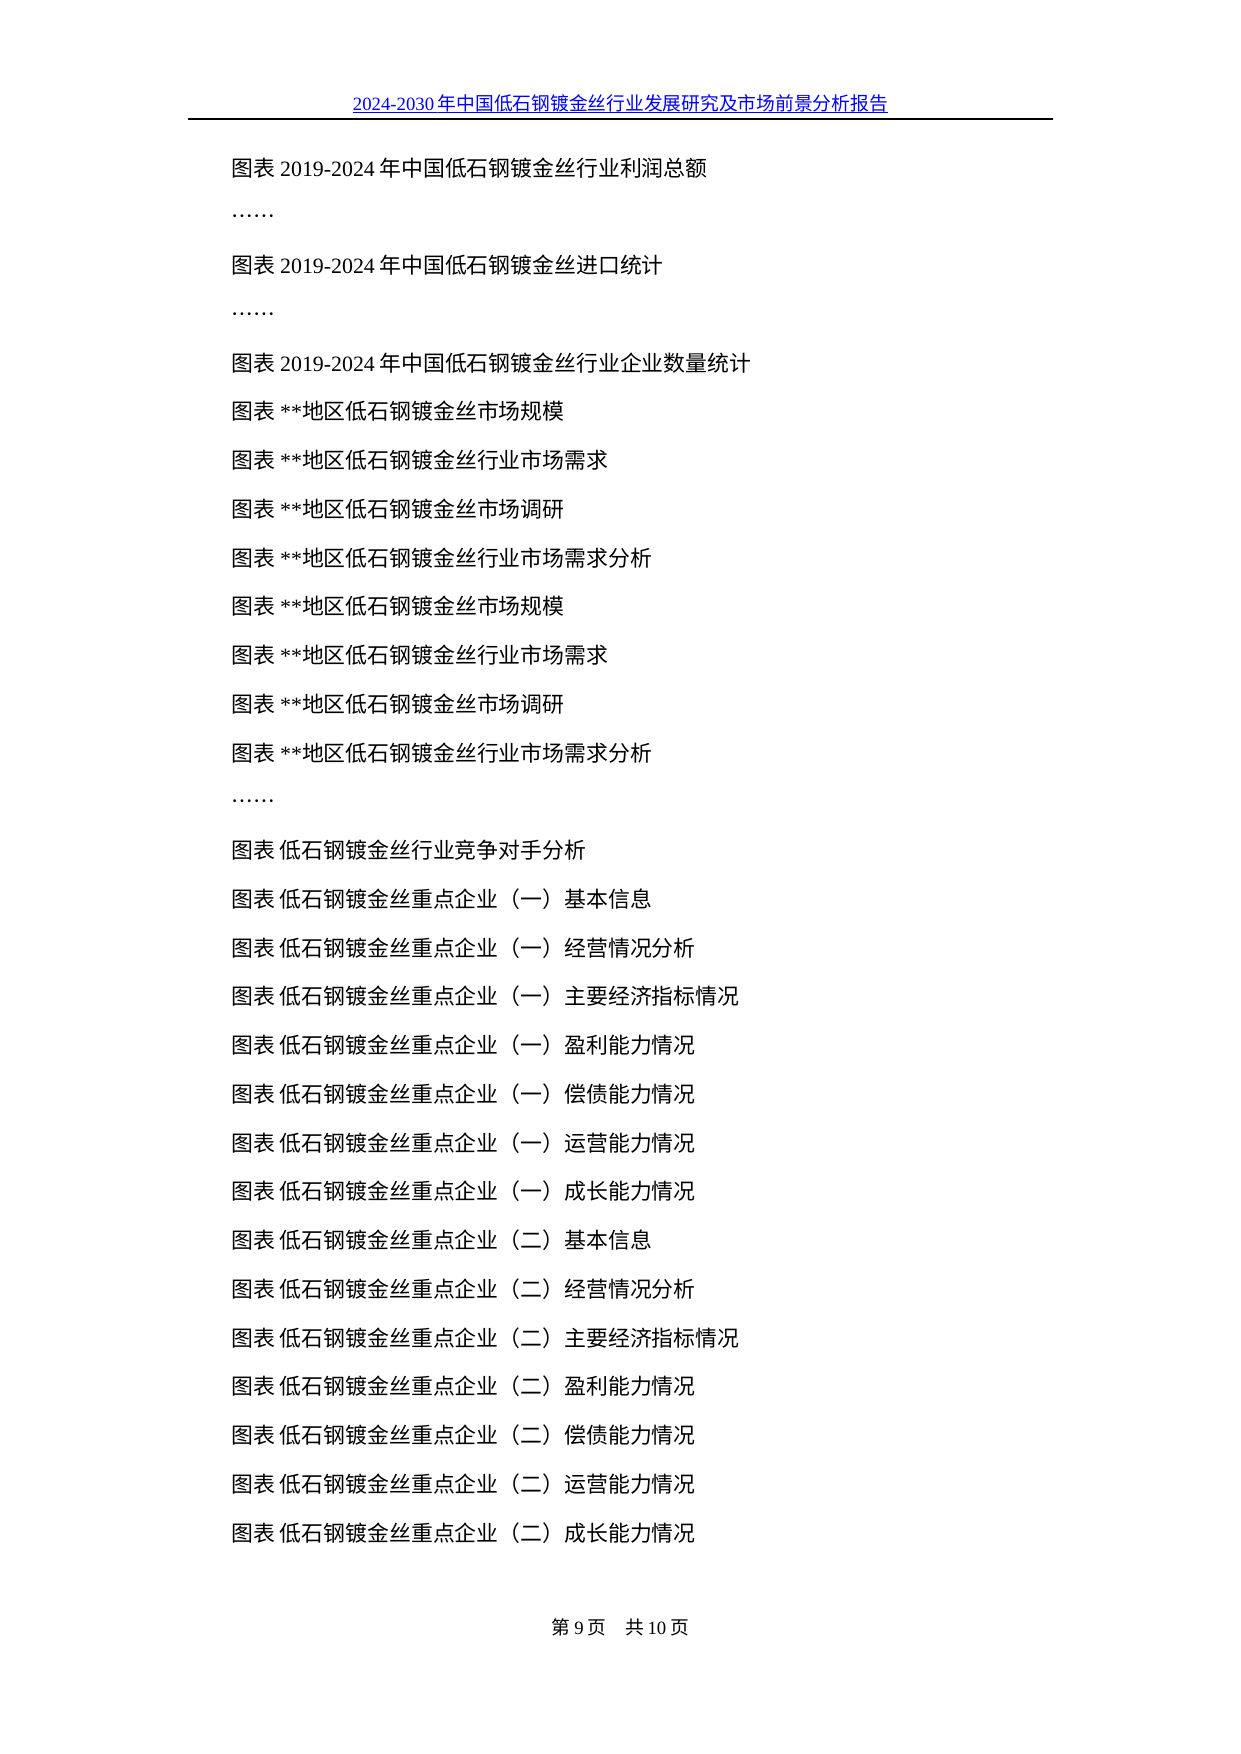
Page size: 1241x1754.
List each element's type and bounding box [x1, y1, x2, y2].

text [187, 150, 1053, 1548]
